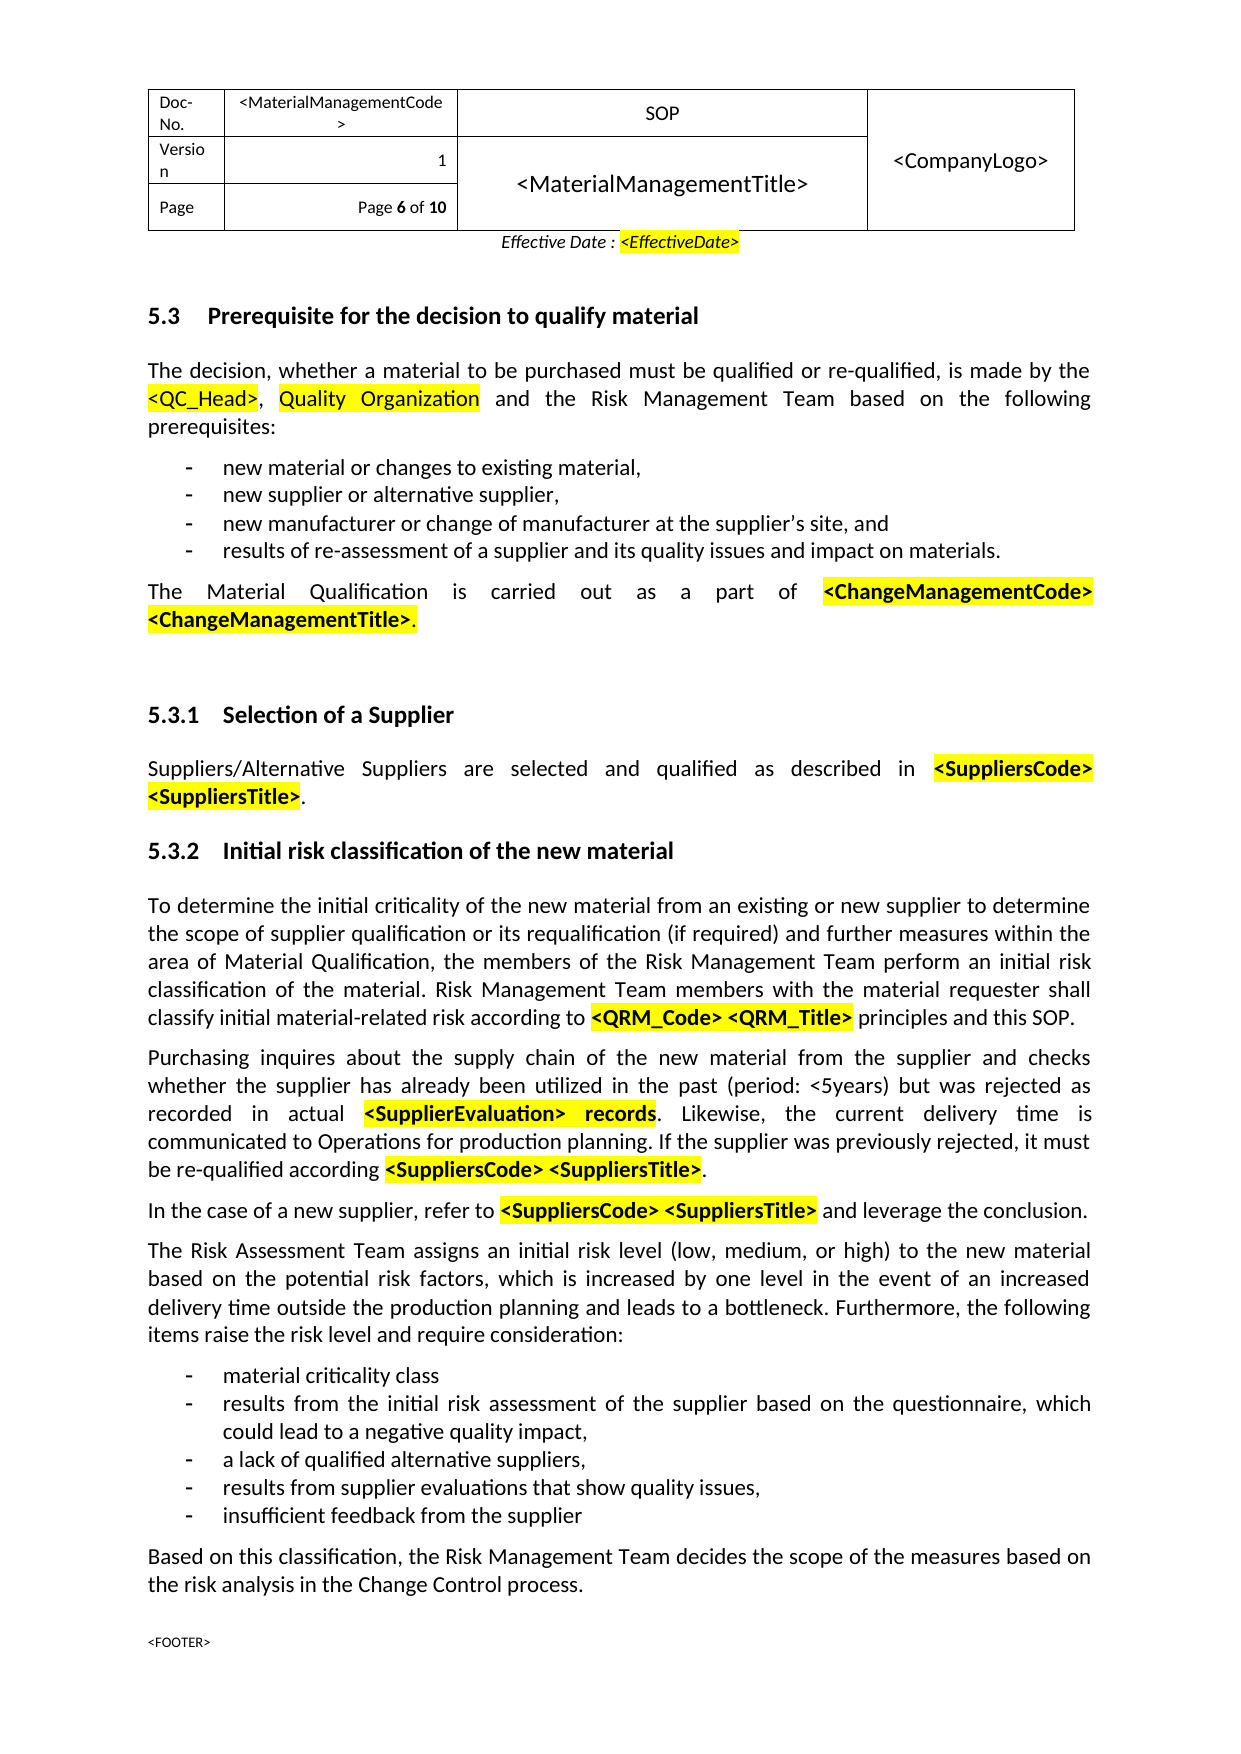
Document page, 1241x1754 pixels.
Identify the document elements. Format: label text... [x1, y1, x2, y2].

list new manufacturer or change of manufacturer at the supplier’s site, and [185, 509, 1093, 537]
text Purchasing inquires about the supply chain of the new material from the supplier and checks whether the supplier has already been utilized in the past (period: <5years) but was rejected as recorded in actual <SupplierEvaluation> records. Likewise, the current delivery time is communicated to Operations for production planning. If the supplier was previously rejected, it must be re-qualified according <SuppliersCode> <SuppliersTitle>. [148, 1043, 1093, 1183]
list results from the initial risk assessment of the supplier based on the questionnaire, which could lead to a negative quality impact, [185, 1389, 1093, 1445]
text Based on this classification, the Risk Management Team decides the scope of the measures based on the risk analysis in the Change Control process. [148, 1542, 1093, 1598]
text To determine the initial criticality of the new material from an existing or new supplier to determine the scope of supplier qualification or its requalification (if required) and further measures within the area of Material Qualification, the members of the Risk Management Team perform an initial risk classification of the material. Risk Management Team members with the material requester shall classify initial material-related risk according to <QRM_Code> <QRM_Title> principles and this SOP. [148, 891, 1093, 1031]
list results of re-assessment of a supplier and its quality issues and impact on materials. [185, 537, 1093, 565]
text In the case of a new supplier, refer to <SuppliersCode> <SuppliersTitle> and leverage the conclusion. [817, 1196, 1093, 1224]
text Suppliers/Alternative Suppliers are selected and qualified as described in <SuppliersCode> <SuppliersTitle>. [148, 754, 1093, 810]
list new material or changes to existing material, [185, 453, 1093, 481]
subtitle Prerequisite for the decision to qualify material [148, 301, 1093, 331]
list new supplier or alternative supplier, [185, 481, 1093, 509]
text In the case of a new supplier, refer to <SuppliersCode> <SuppliersTitle> and leverage the conclusion. [148, 1196, 500, 1224]
subtitle Initial risk classification of the new material [148, 835, 1093, 866]
list a lack of qualified alternative suppliers, [185, 1445, 1093, 1473]
list insufficient feedback from the supplier [185, 1501, 1093, 1529]
list material criticality class [185, 1361, 1093, 1389]
text The decision, whether a material to be purchased must be qualified or re-qualified, is made by the <QC_Head>, Quality Organization and the Risk Management Team based on the following prerequisites: [148, 356, 1093, 440]
text The Material Qualification is carried out as a part of <ChangeManagementCode> <ChangeManagementTitle>. [148, 577, 1093, 633]
subtitle Selection of a Supplier [148, 699, 1093, 729]
list results from supplier evaluations that show quality issues, [185, 1473, 1093, 1501]
text The Risk Assessment Team assigns an initial risk level (low, medium, or high) to the new material based on the potential risk factors, which is increased by one level in the event of an increased delivery time outside the production planning and leads to a bottleneck. Furthermore, the following items raise the risk level and require consideration: [148, 1237, 1093, 1349]
